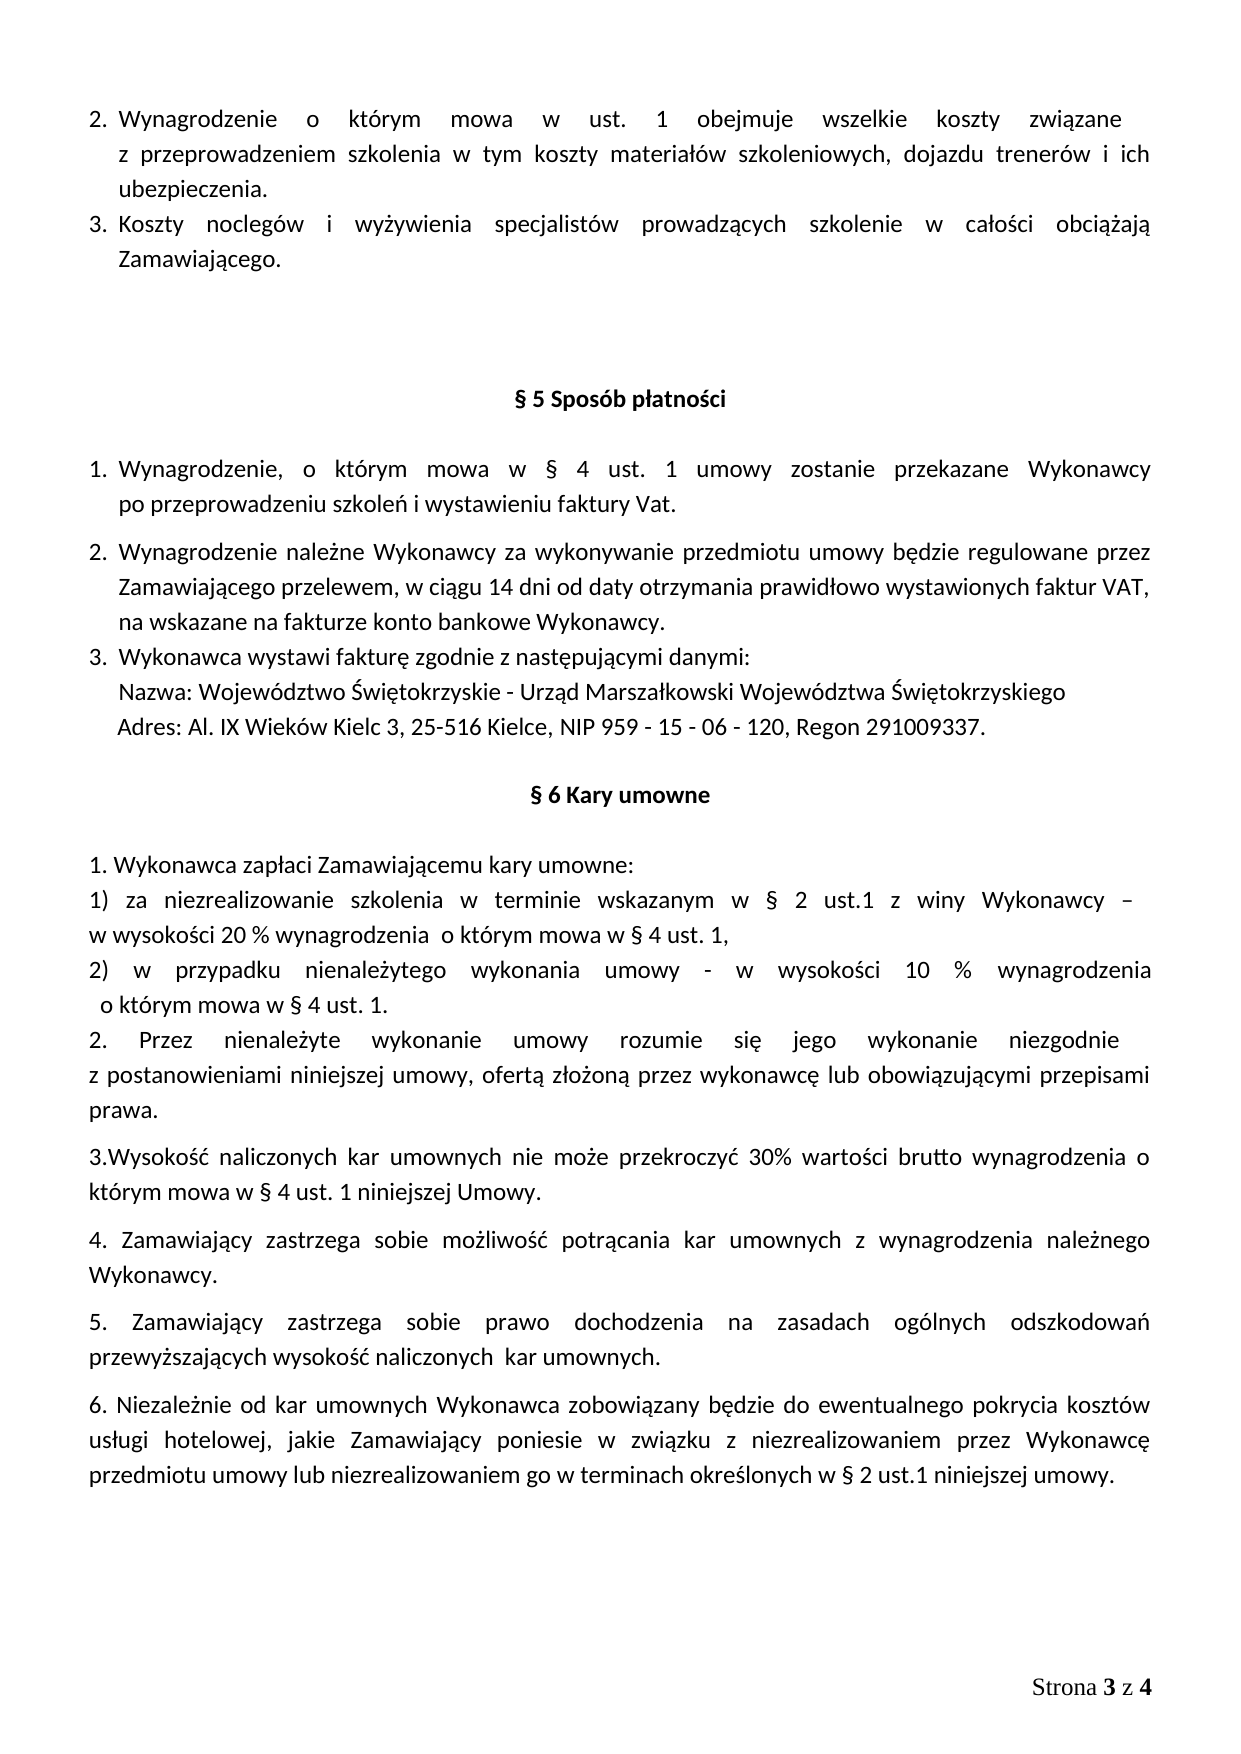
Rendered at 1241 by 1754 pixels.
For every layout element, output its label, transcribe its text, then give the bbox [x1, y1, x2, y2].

text 2. Przez nienależyte wykonanie umowy rozumie się jego wykonanie niezgodnie z postanowieniami niniejszej umowy, ofertą złożoną przez wykonawcę lub obowiązującymi przepisami prawa. [89, 1024, 1152, 1124]
text Adres: Al. IX Wieków Kielc 3, 25-516 Kielce, NIP 959 - 15 - 06 - 120, Regon 291009337. [89, 711, 1152, 741]
list Koszty noclegów i wyżywienia specjalistów prowadzących szkolenie w całości obciążają Zamawiającego. [89, 208, 1152, 274]
text 5. Zamawiający zastrzega sobie prawo dochodzenia na zasadach ogólnych odszkodowań przewyższających wysokość naliczonych kar umownych. [89, 1306, 1152, 1372]
text § 5 Sposób płatności [89, 383, 1152, 414]
text § 6 Kary umowne [89, 779, 1152, 809]
list Wynagrodzenie o którym mowa w ust. 1 obejmuje wszelkie koszty związane z przeprowadzeniem szkolenia w tym koszty materiałów szkoleniowych, dojazdu trenerów i ich ubezpieczenia. [89, 103, 1152, 204]
text 1) za niezrealizowanie szkolenia w terminie wskazanym w § 2 ust.1 z winy Wykonawcy – w wysokości 20 % wynagrodzenia o którym mowa w § 4 ust. 1, [89, 884, 1152, 949]
text 1. Wykonawca zapłaci Zamawiającemu kary umowne: [89, 849, 1152, 879]
list Wynagrodzenie, o którym mowa w § 4 ust. 1 umowy zostanie przekazane Wykonawcy po przeprowadzeniu szkoleń i wystawieniu faktury Vat. [89, 453, 1152, 519]
text 3.Wysokość naliczonych kar umownych nie może przekroczyć 30% wartości brutto wynagrodzenia o którym mowa w § 4 ust. 1 niniejszej Umowy. [89, 1141, 1152, 1207]
text 4. Zamawiający zastrzega sobie możliwość potrącania kar umownych z wynagrodzenia należnego Wykonawcy. [89, 1224, 1152, 1289]
list Wynagrodzenie należne Wykonawcy za wykonywanie przedmiotu umowy będzie regulowane przez Zamawiającego przelewem, w ciągu 14 dni od daty otrzymania prawidłowo wystawionych faktur VAT, na wskazane na fakturze konto bankowe Wykonawcy. [89, 536, 1152, 636]
list Wykonawca wystawi fakturę zgodnie z następującymi danymi: [89, 641, 1194, 671]
text 6. Niezależnie od kar umownych Wykonawca zobowiązany będzie do ewentualnego pokrycia kosztów usługi hotelowej, jakie Zamawiający poniesie w związku z niezrealizowaniem przez Wykonawcę przedmiotu umowy lub niezrealizowaniem go w terminach określonych w § 2 ust.1 niniejszej umowy. [89, 1389, 1152, 1489]
text Nazwa: Województwo Świętokrzyskie - Urząd Marszałkowski Województwa Świętokrzyskiego [118, 676, 1152, 706]
text 2) w przypadku nienależytego wykonania umowy - w wysokości 10 % wynagrodzenia o którym mowa w § 4 ust. 1. [89, 954, 1152, 1019]
